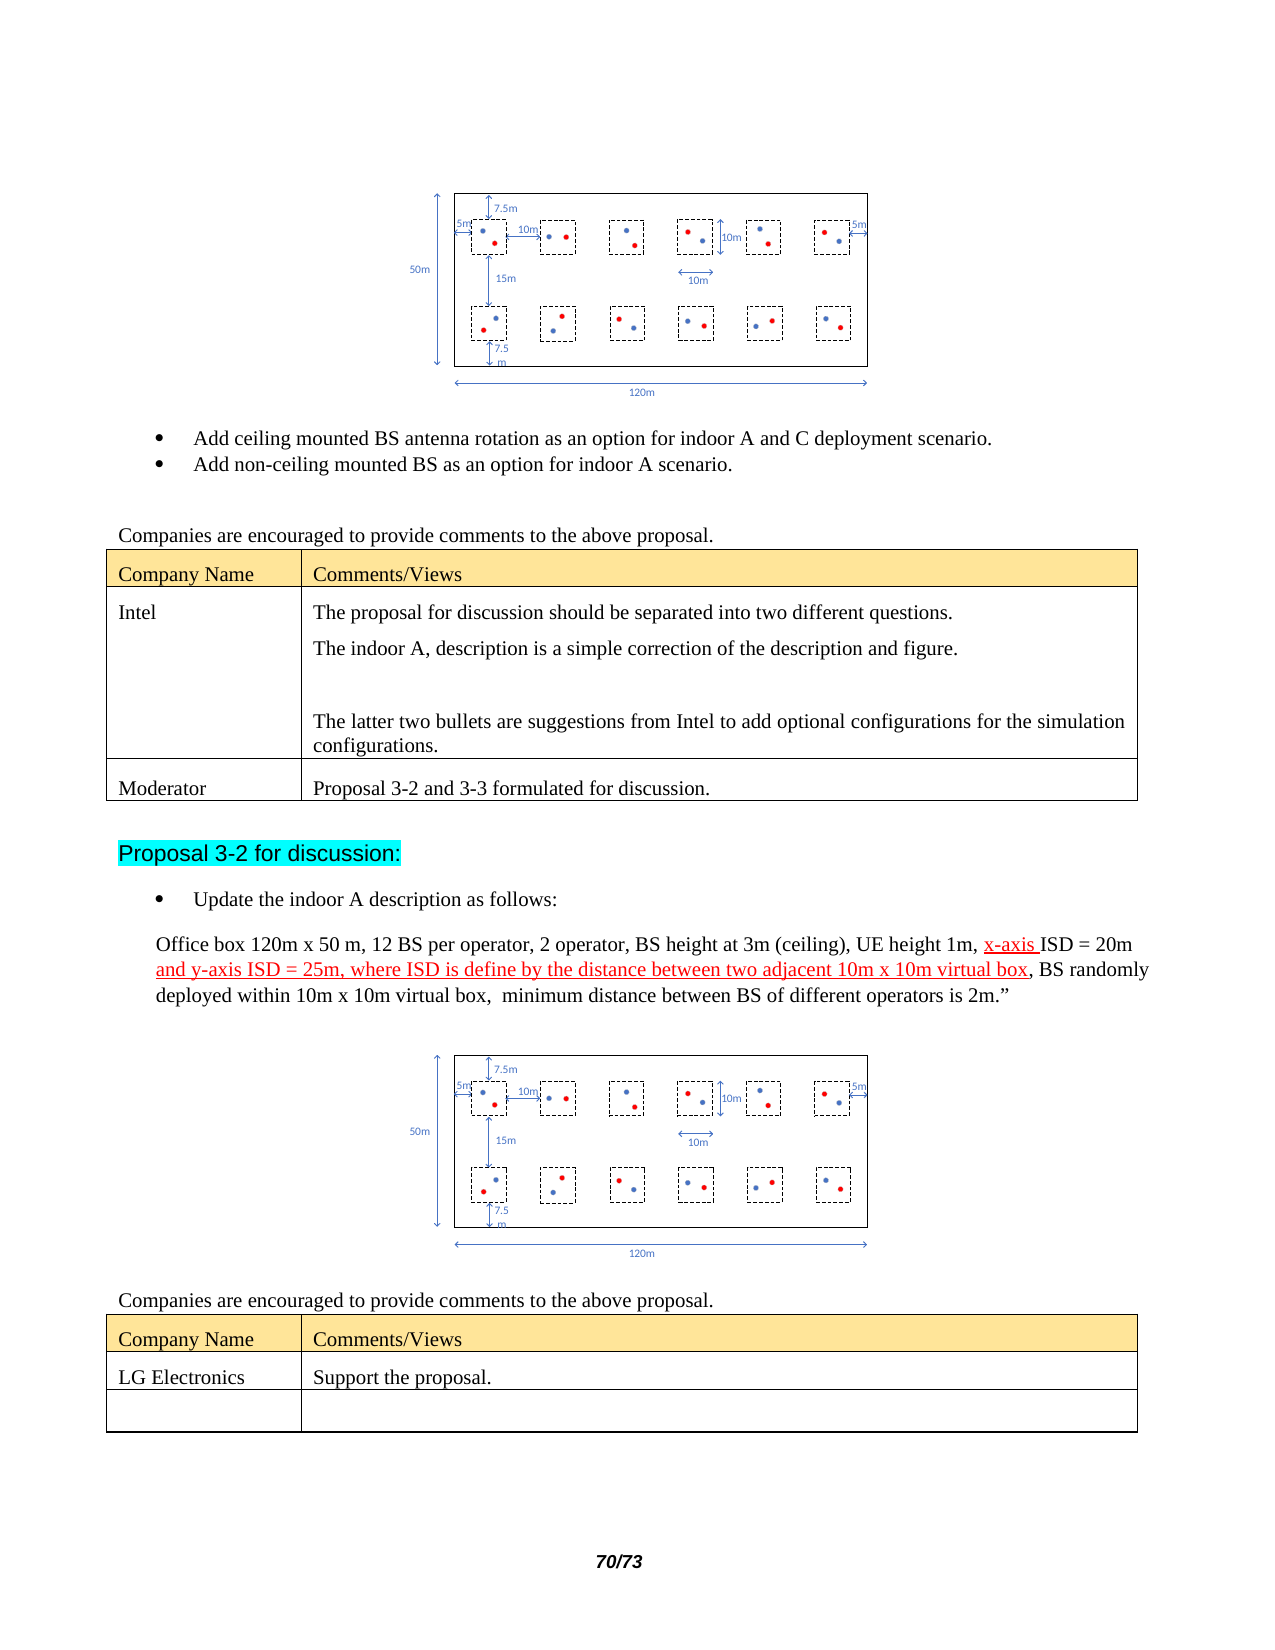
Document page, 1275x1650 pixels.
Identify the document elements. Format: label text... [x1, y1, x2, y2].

table_header Comments/Views [302, 1315, 1137, 1351]
table_cell Intel [107, 587, 301, 757]
table_cell Moderator [107, 759, 301, 800]
table_cell [302, 1390, 1137, 1431]
table_header Company Name [107, 550, 301, 586]
table_cell LG Electronics [107, 1352, 301, 1389]
table_cell [107, 1390, 301, 1431]
table_header Company Name [107, 1315, 301, 1351]
text Companies are encouraged to provide comments to the above proposal. [118, 522, 1157, 547]
table_cell Support the proposal. [302, 1352, 1137, 1389]
list Add non-ceiling mounted BS as an option for indoor A scenario. [156, 452, 1157, 476]
text Companies are encouraged to provide comments to the above proposal. [118, 1287, 1157, 1312]
table_cell Proposal 3-2 and 3-3 formulated for discussion. [302, 759, 1137, 800]
subtitle Proposal 3-2 for discussion: [118, 839, 1157, 866]
table_header Comments/Views [302, 550, 1137, 586]
list Add ceiling mounted BS antenna rotation as an option for indoor A and C deployment scenario. [156, 426, 1157, 450]
text Office box 120m x 50 m, 12 BS per operator, 2 operator, BS height at 3m (ceiling), UE height 1m, x-axis ISD = 20m and y-axis ISD = 25m, where ISD is define by the distance between two adjacent 10m x 10m virtual box, BS randomly deployed within 10m x 10m virtual box, minimum distance between BS of different operators is 2m.” [156, 931, 1157, 1007]
table_cell The proposal for discussion should be separated into two different questions. The indoor A, description is a simple correction of the description and figure. The latter two bullets are suggestions from Intel to add optional configurations for the simulation configurations. [302, 587, 1137, 757]
list Update the indoor A description as follows: [156, 887, 1157, 911]
